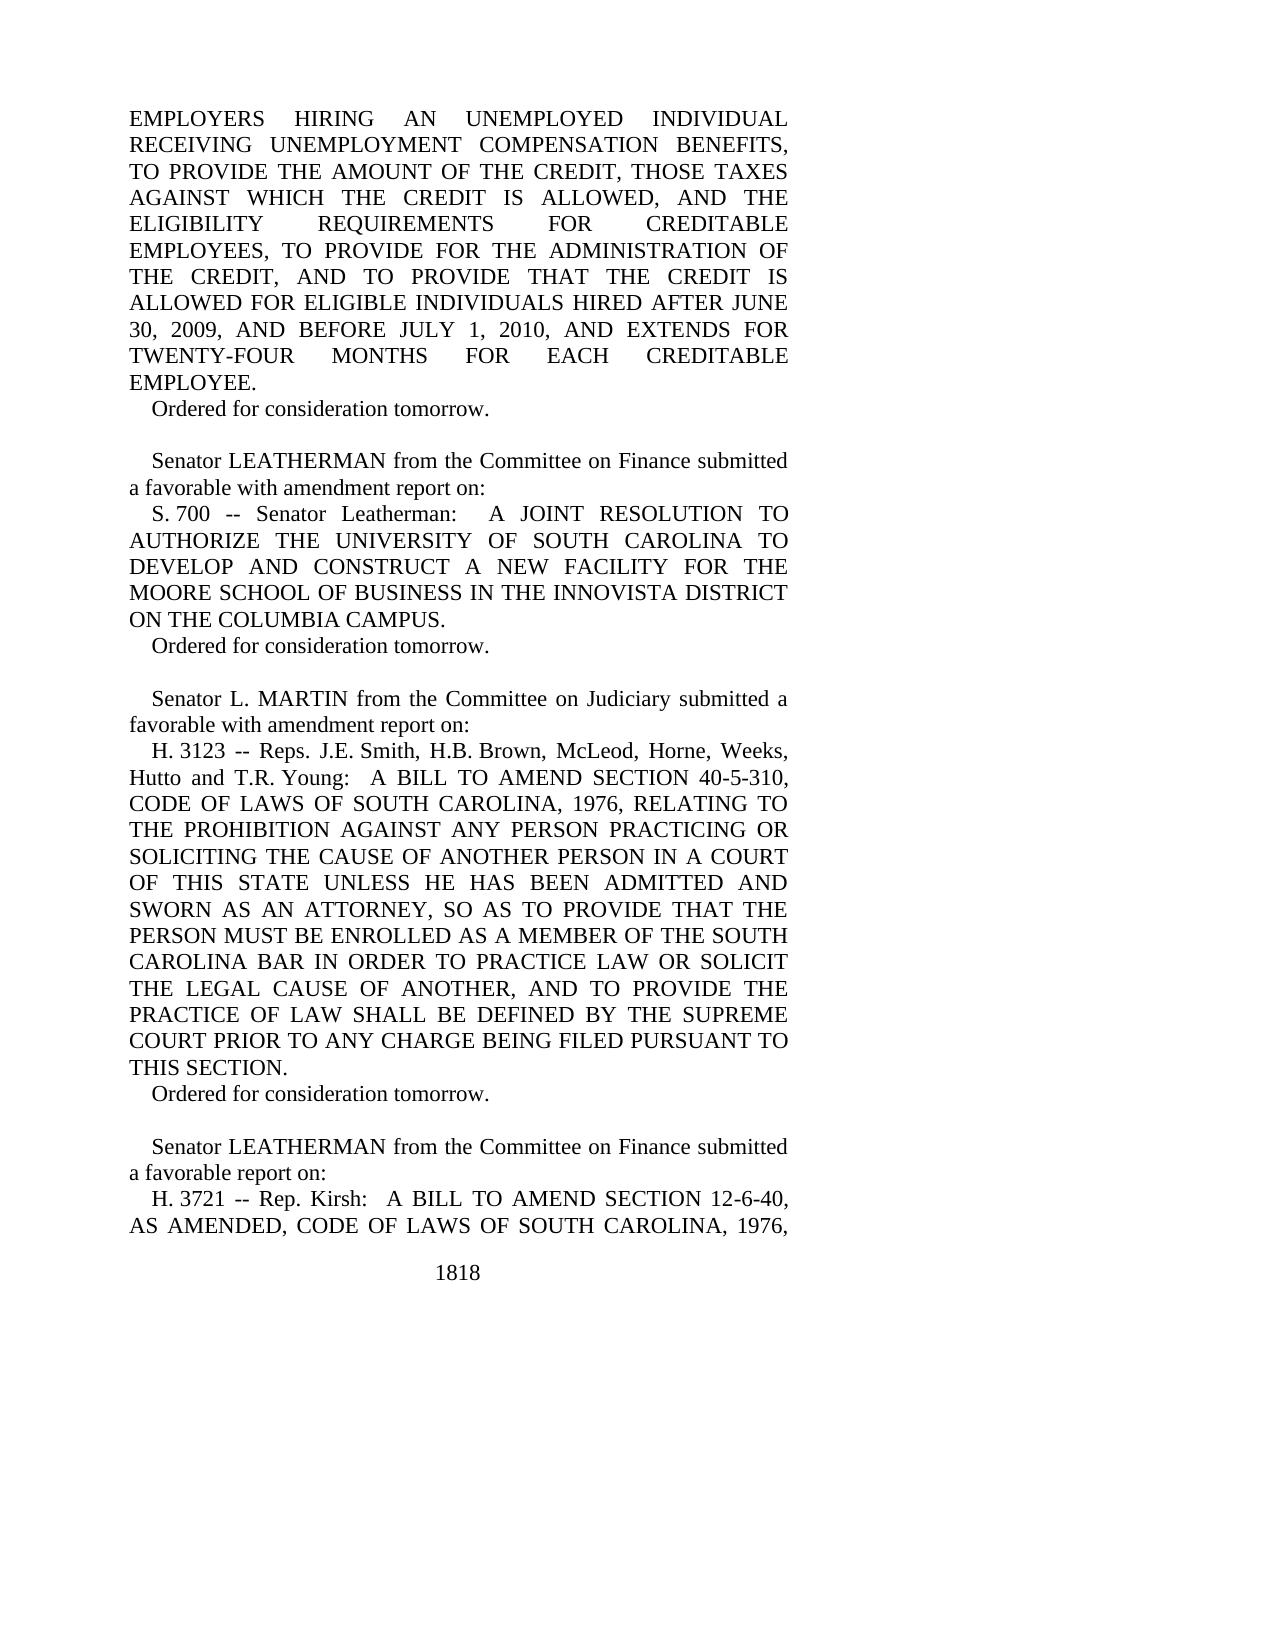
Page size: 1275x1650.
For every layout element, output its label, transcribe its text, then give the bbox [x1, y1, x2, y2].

text Ordered for consideration tomorrow. [129, 395, 789, 421]
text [129, 105, 789, 395]
text Senator LEATHERMAN from the Committee on Finance submitted a favorable with amendment report on: [129, 448, 789, 500]
text Ordered for consideration tomorrow. [129, 1080, 789, 1106]
text Ordered for consideration tomorrow. [129, 632, 789, 658]
text Senator L. MARTIN from the Committee on Judiciary submitted a favorable with amendment report on: [129, 685, 789, 737]
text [129, 1186, 789, 1238]
text Senator LEATHERMAN from the Committee on Finance submitted a favorable report on: [129, 1133, 789, 1186]
text H. 3123 -- Reps. J.E. Smith, H.B. Brown, McLeod, Horne, Weeks, Hutto and T.R. Young: A BILL TO AMEND SECTION 40-5-310, CODE OF LAWS OF SOUTH CAROLINA, 1976, RELATING TO THE PROHIBITION AGAINST ANY PERSON PRACTICING OR SOLICITING THE CAUSE OF ANOTHER PERSON IN A COURT OF THIS STATE UNLESS HE HAS BEEN ADMITTED AND SWORN AS AN ATTORNEY, SO AS TO PROVIDE THAT THE PERSON MUST BE ENROLLED AS A MEMBER OF THE SOUTH CAROLINA BAR IN ORDER TO PRACTICE LAW OR SOLICIT THE LEGAL CAUSE OF ANOTHER, AND TO PROVIDE THE PRACTICE OF LAW SHALL BE DEFINED BY THE SUPREME COURT PRIOR TO ANY CHARGE BEING FILED PURSUANT TO THIS SECTION. [129, 737, 789, 1080]
text S. 700 -- Senator Leatherman: A JOINT RESOLUTION TO AUTHORIZE THE UNIVERSITY OF SOUTH CAROLINA TO DEVELOP AND CONSTRUCT A NEW FACILITY FOR THE MOORE SCHOOL OF BUSINESS IN THE INNOVISTA DISTRICT ON THE COLUMBIA CAMPUS. [129, 500, 789, 632]
